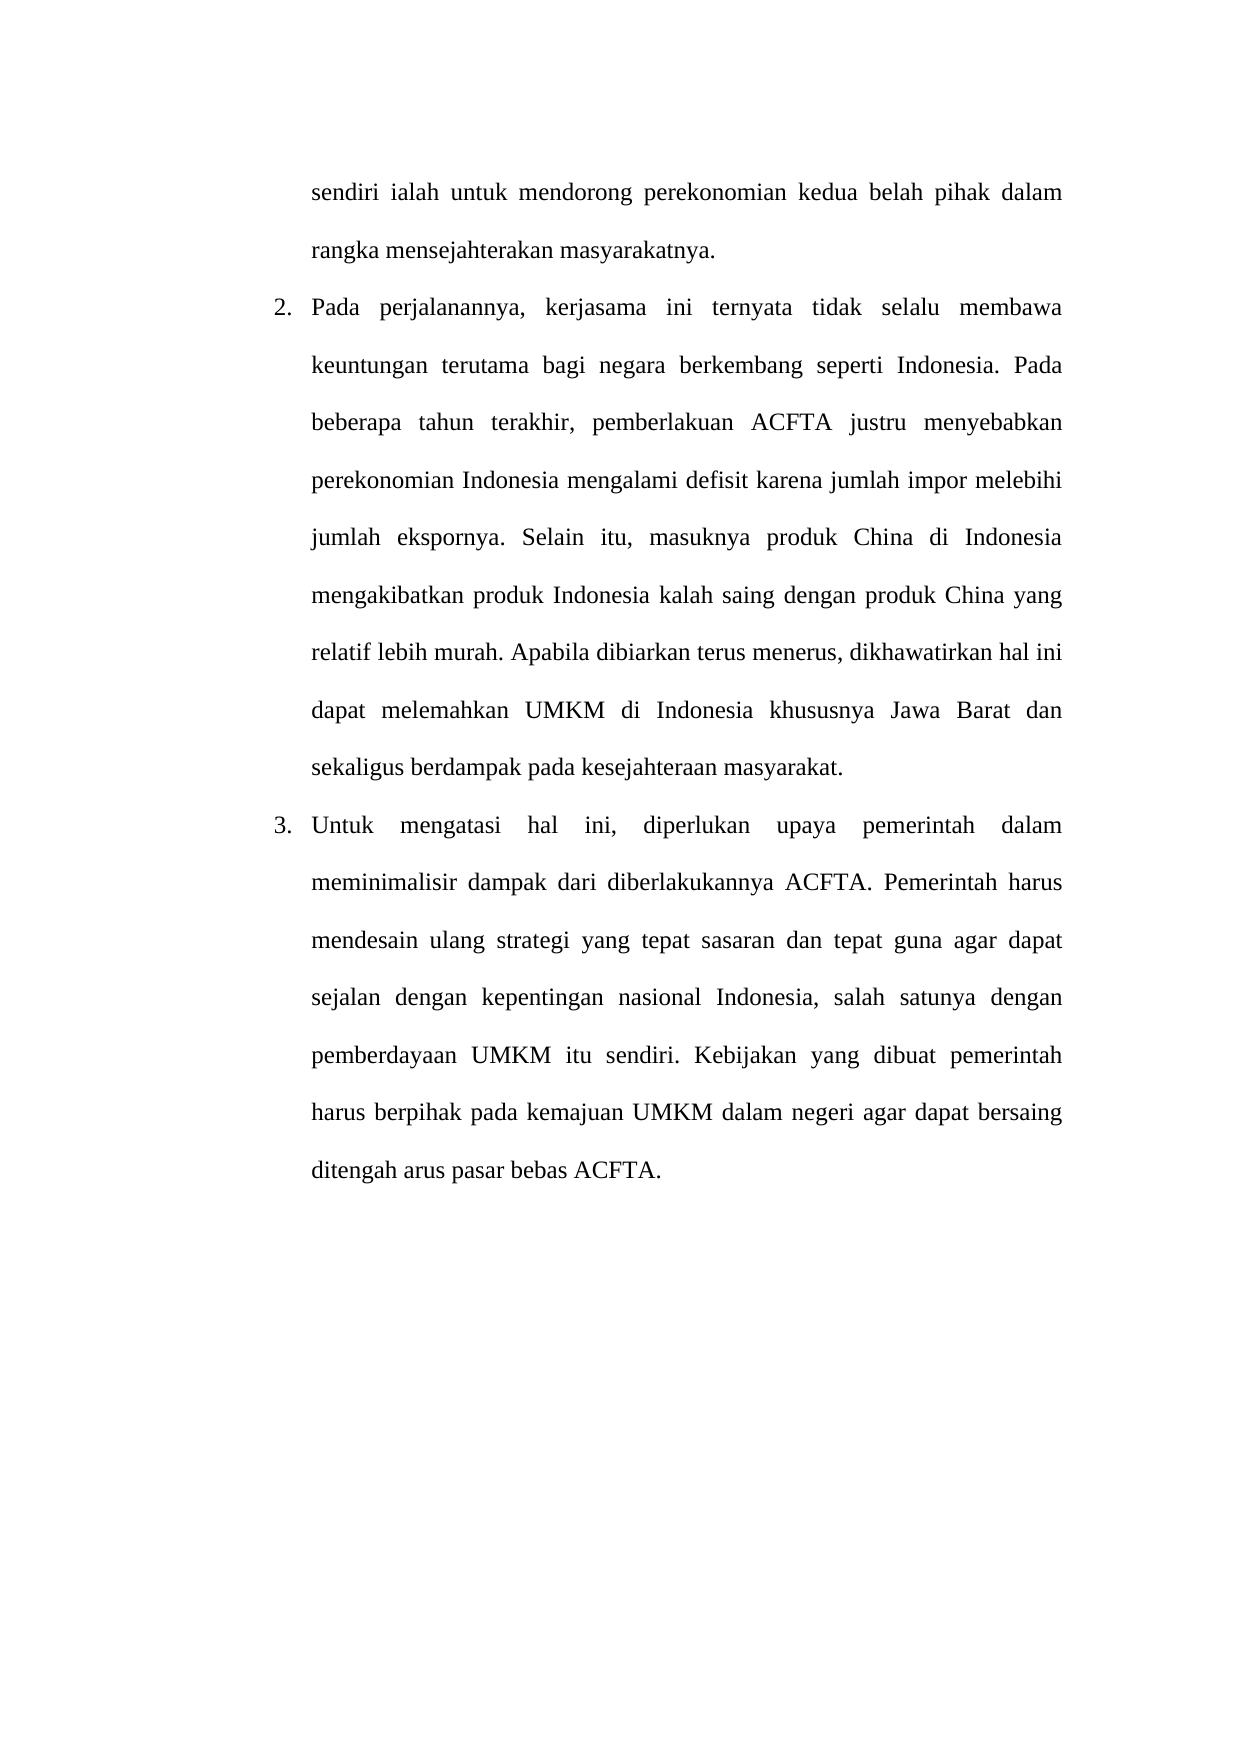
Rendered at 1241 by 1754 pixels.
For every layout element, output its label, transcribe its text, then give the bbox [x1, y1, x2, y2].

list Untuk mengatasi hal ini, diperlukan upaya pemerintah dalam meminimalisir dampak dari diberlakukannya ACFTA. Pemerintah harus mendesain ulang strategi yang tepat sasaran dan tepat guna agar dapat sejalan dengan kepentingan nasional Indonesia, salah satunya dengan pemberdayaan UMKM itu sendiri. Kebijakan yang dibuat pemerintah harus berpihak pada kemajuan UMKM dalam negeri agar dapat bersaing ditengah arus pasar bebas ACFTA. [274, 810, 1063, 1183]
list Pada perjalanannya, kerjasama ini ternyata tidak selalu membawa keuntungan terutama bagi negara berkembang seperti Indonesia. Pada beberapa tahun terakhir, pemberlakuan ACFTA justru menyebabkan perekonomian Indonesia mengalami defisit karena jumlah impor melebihi jumlah ekspornya. Selain itu, masuknya produk China di Indonesia mengakibatkan produk Indonesia kalah saing dengan produk China yang relatif lebih murah. Apabila dibiarkan terus menerus, dikhawatirkan hal ini dapat melemahkan UMKM di Indonesia khususnya Jawa Barat dan sekaligus berdampak pada kesejahteraan masyarakat. [274, 292, 1063, 781]
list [274, 177, 1063, 263]
